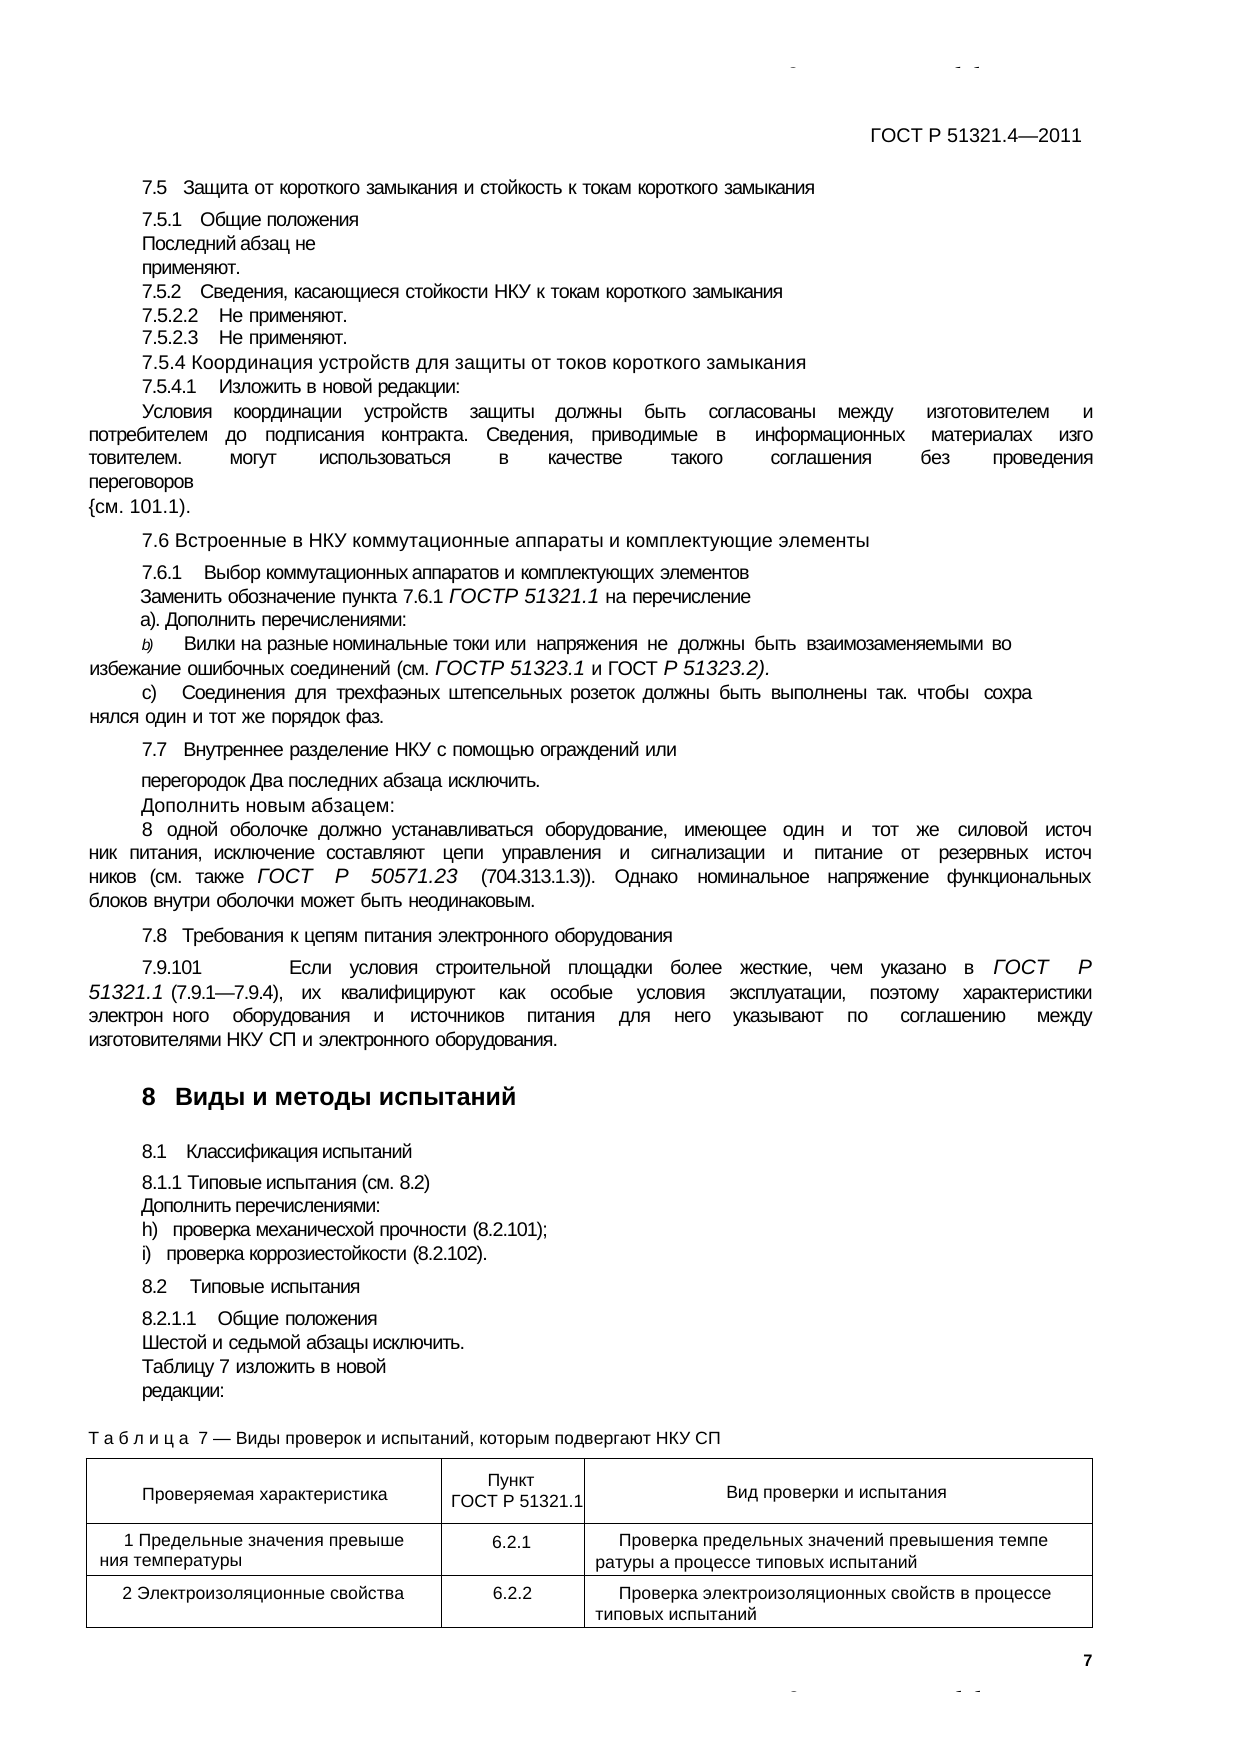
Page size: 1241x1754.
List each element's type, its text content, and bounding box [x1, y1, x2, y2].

list Вилки на разные номинальные токи или напряжения не должны быть взаимозаменяемыми во избежание ошибочных соединений (см. ГОСТР 51323.1 и ГОСТ Р 51323.2). [89, 632, 1092, 679]
list Требования к цепям питания электронного оборудования [142, 924, 1107, 947]
list проверка коррозиестойкости (8.2.102). [142, 1242, 1107, 1264]
list Классификация испытаний [142, 1140, 1107, 1162]
list Не применяют. [142, 304, 1107, 327]
list Соединения для трехфаэных штепсельных розеток должны быть выполнены так. чтобы сохра­ нялся один и тот же порядок фаз. [89, 681, 1087, 727]
text 7.6.1 Выбор коммутационных аппаратов и комплектующих элементов Заменить обозначение пункта 7.6.1 ГОСТР 51321.1 на перечисление а). Дополнить перечислениями: [140, 561, 763, 630]
subtitle Виды и методы испытаний [142, 1082, 1107, 1111]
text 7.9.101 Если условия строительной площадки более жесткие, чем указано в ГОСТ Р 51321.1 (7.9.1—7.9.4), их квалифицируют как особые условия эксплуатации, поэтому характеристики электрон­ ного оборудования и источников питания для него указывают по соглашению между изготовителями НКУ СП и электронного оборудования. [88, 955, 1093, 1050]
table_cell 2 Электроизоляционные свойства [87, 1576, 441, 1627]
table_cell Проверка электроизоляционных свойств в процессе типовых испытаний [585, 1576, 1092, 1627]
list одной оболочке должно устанавливаться оборудование, имеющее один и тот же силовой источ­ ник питания, исключение составляют цепи управления и сигнализации и питание от резервных источ­ ников (см. также ГОСТ Р 50571.23 (704.313.1.3)). Однако номинальное напряжение функциональных блоков внутри оболочки может быть неодинаковым. [88, 818, 1092, 912]
list Общие положения Последний абзац не применяют. [142, 208, 415, 278]
list Типовые испытания [142, 1275, 1107, 1298]
text 7.5.4 Координация устройств для защиты от токов короткого замыкания [142, 351, 1107, 374]
text 7 [75, 1651, 1092, 1670]
text 8.2.1.1 Общие положения [142, 1307, 1107, 1330]
text Шестой и седьмой абзацы исключить. Таблицу 7 изложить в новой редакции: [142, 1331, 473, 1402]
list Не применяют. [142, 327, 1107, 349]
table_cell 1 Предельные значения превыше­ ния температуры [87, 1524, 441, 1574]
table_header Пункт ГОСТ Р 51321.1 [442, 1459, 584, 1522]
table_cell 6.2.2 [442, 1576, 584, 1627]
text 7.5.4.1 Изложить в новой редакции: [142, 375, 1107, 398]
list Сведения, касающиеся стойкости НКУ к токам короткого замыкания [142, 280, 1107, 302]
text ГОСТ Р 51321.4—2011 [75, 123, 1082, 146]
text 8.1.1 Типовые испытания (см. 8.2) Дополнить перечислениями: [141, 1172, 473, 1216]
table_header Проверяемая характеристика [87, 1459, 441, 1522]
table_cell Проверка предельных значений превышения темпе­ ратуры а процессе типовых испытаний [585, 1524, 1092, 1574]
list Защита от короткого замыкания и стойкость к токам короткого замыкания [142, 176, 1107, 198]
list проверка механичесхой прочности (8.2.101); [142, 1218, 1107, 1240]
text {см. 101.1). [88, 495, 1107, 517]
text Условия координации устройств защиты должны быть согласованы между изготовителем и потребителем до подписания контракта. Сведения, приводимые в информационных материалах изго­ товителем. могут использоваться в качестве такого соглашения без проведения переговоров [88, 399, 1093, 492]
text Дополнить новым абзацем: [141, 793, 1107, 816]
table_cell 6.2.1 [442, 1524, 584, 1574]
text 7.6 Встроенные в НКУ коммутационные аппараты и комплектующие элементы [142, 529, 1107, 552]
table_header Вид проверки и испытания [585, 1459, 1092, 1522]
text Т а б л и ц а 7 — Виды проверок и испытаний, которым подвергают НКУ СП [88, 1428, 1107, 1448]
list Внутреннее разделение НКУ с помощью ограждений или перегородок Два последних абзаца исключить. [141, 729, 770, 792]
